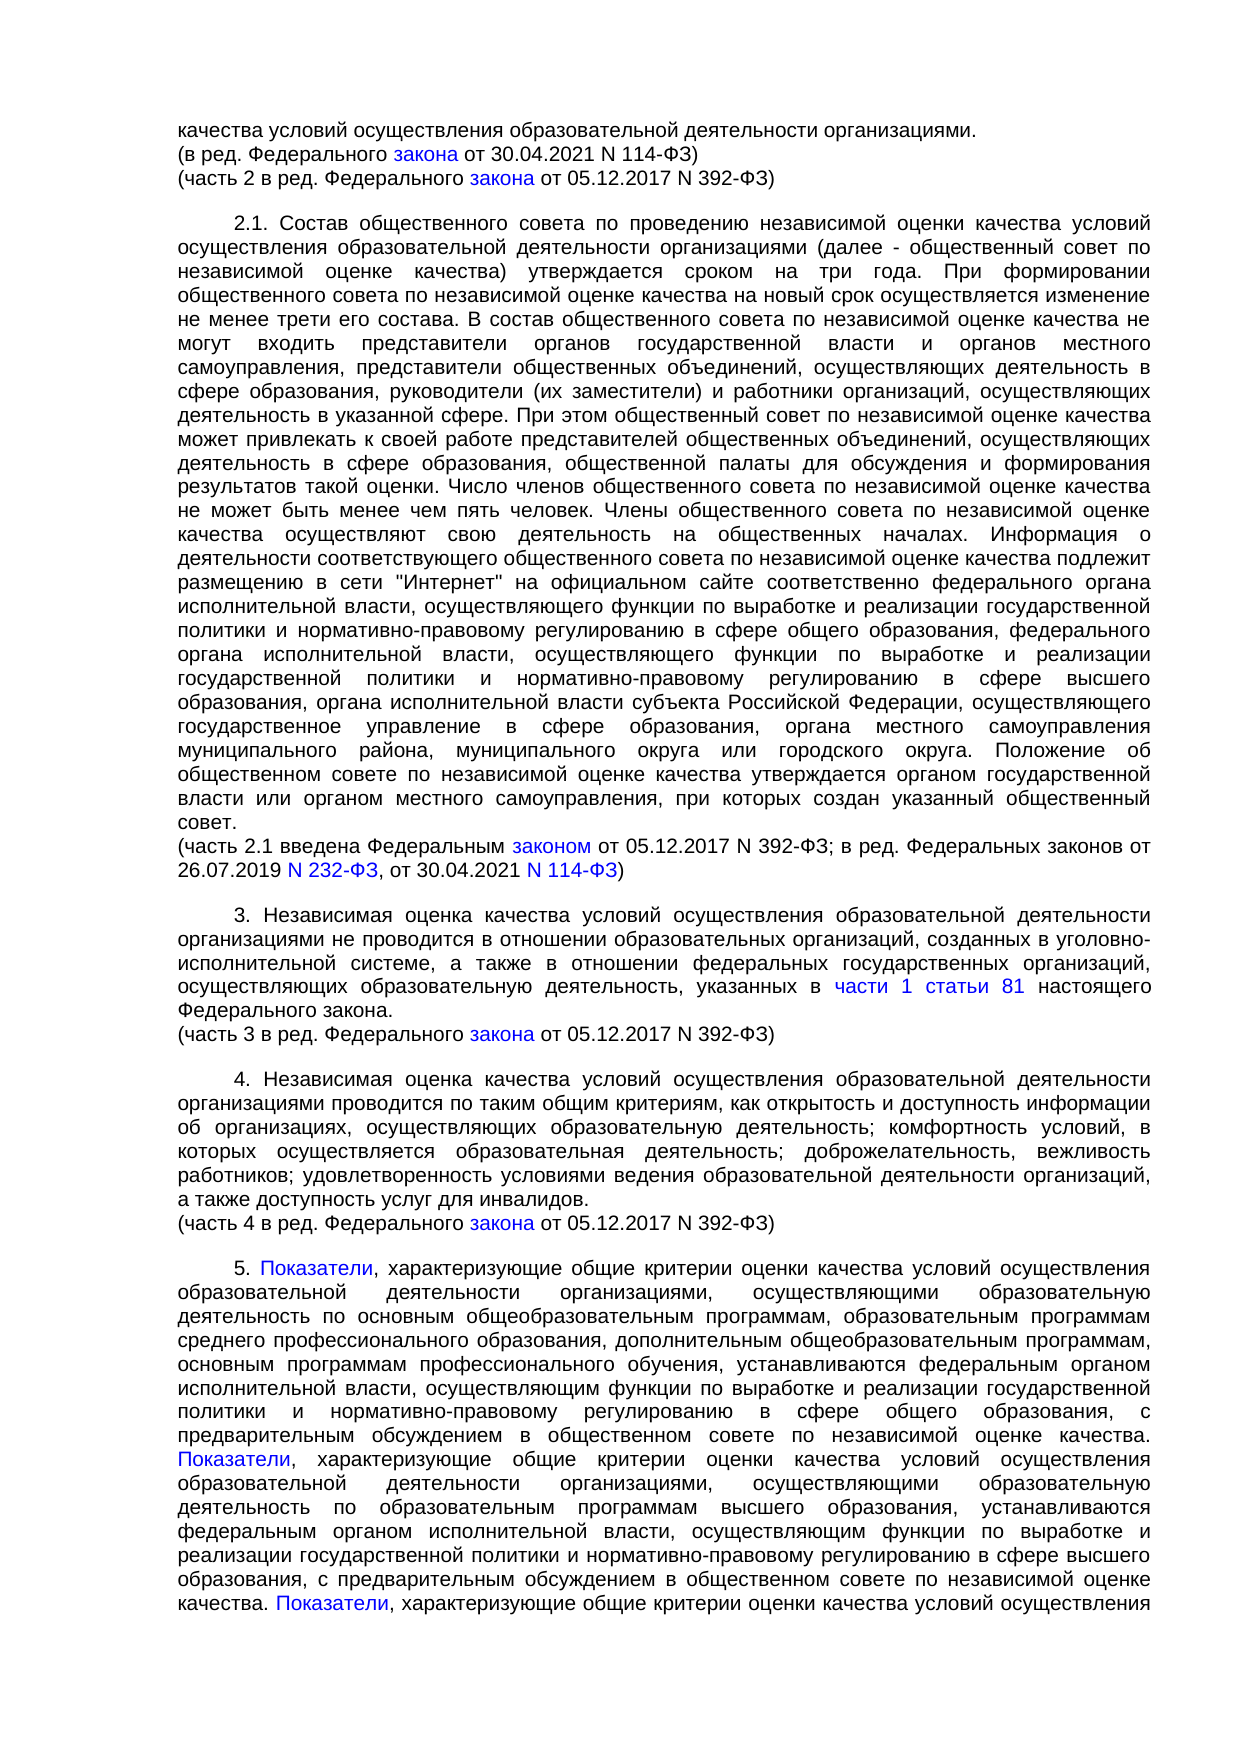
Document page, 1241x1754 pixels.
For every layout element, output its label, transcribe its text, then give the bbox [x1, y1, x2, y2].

text (часть 2 в ред. Федерального закона от 05.12.2017 N 392-ФЗ) [177, 166, 1152, 190]
text 3. Независимая оценка качества условий осуществления образовательной деятельности организациями не проводится в отношении образовательных организаций, созданных в уголовно-исполнительной системе, а также в отношении федеральных государственных организаций, осуществляющих образовательную деятельность, указанных в части 1 статьи 81 настоящего Федерального закона. [177, 902, 1152, 1022]
text (часть 3 в ред. Федерального закона от 05.12.2017 N 392-ФЗ) [177, 1022, 1152, 1046]
text 4. Независимая оценка качества условий осуществления образовательной деятельности организациями проводится по таким общим критериям, как открытость и доступность информации об организациях, осуществляющих образовательную деятельность; комфортность условий, в которых осуществляется образовательная деятельность; доброжелательность, вежливость работников; удовлетворенность условиями ведения образовательной деятельности организаций, а также доступность услуг для инвалидов. [177, 1067, 1152, 1211]
text 2.1. Состав общественного совета по проведению независимой оценки качества условий осуществления образовательной деятельности организациями (далее - общественный совет по независимой оценке качества) утверждается сроком на три года. При формировании общественного совета по независимой оценке качества на новый срок осуществляется изменение не менее трети его состава. В состав общественного совета по независимой оценке качества не могут входить представители органов государственной власти и органов местного самоуправления, представители общественных объединений, осуществляющих деятельность в сфере образования, руководители (их заместители) и работники организаций, осуществляющих деятельность в указанной сфере. При этом общественный совет по независимой оценке качества может привлекать к своей работе представителей общественных объединений, осуществляющих деятельность в сфере образования, общественной палаты для обсуждения и формирования результатов такой оценки. Число членов общественного совета по независимой оценке качества не может быть менее чем пять человек. Члены общественного совета по независимой оценке качества осуществляют свою деятельность на общественных началах. Информация о деятельности соответствующего общественного совета по независимой оценке качества подлежит размещению в сети "Интернет" на официальном сайте соответственно федерального органа исполнительной власти, осуществляющего функции по выработке и реализации государственной политики и нормативно-правовому регулированию в сфере общего образования, федерального органа исполнительной власти, осуществляющего функции по выработке и реализации государственной политики и нормативно-правовому регулированию в сфере высшего образования, органа исполнительной власти субъекта Российской Федерации, осуществляющего государственное управление в сфере образования, органа местного самоуправления муниципального района, муниципального округа или городского округа. Положение об общественном совете по независимой оценке качества утверждается органом государственной власти или органом местного самоуправления, при которых создан указанный общественный совет. [177, 211, 1152, 834]
text (часть 4 в ред. Федерального закона от 05.12.2017 N 392-ФЗ) [177, 1211, 1152, 1235]
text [177, 118, 1152, 142]
text (часть 2.1 введена Федеральным законом от 05.12.2017 N 392-ФЗ; в ред. Федеральных законов от 26.07.2019 N 232-ФЗ, от 30.04.2021 N 114-ФЗ) [177, 834, 1152, 882]
text (в ред. Федерального закона от 30.04.2021 N 114-ФЗ) [177, 142, 1152, 166]
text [177, 1256, 1152, 1615]
